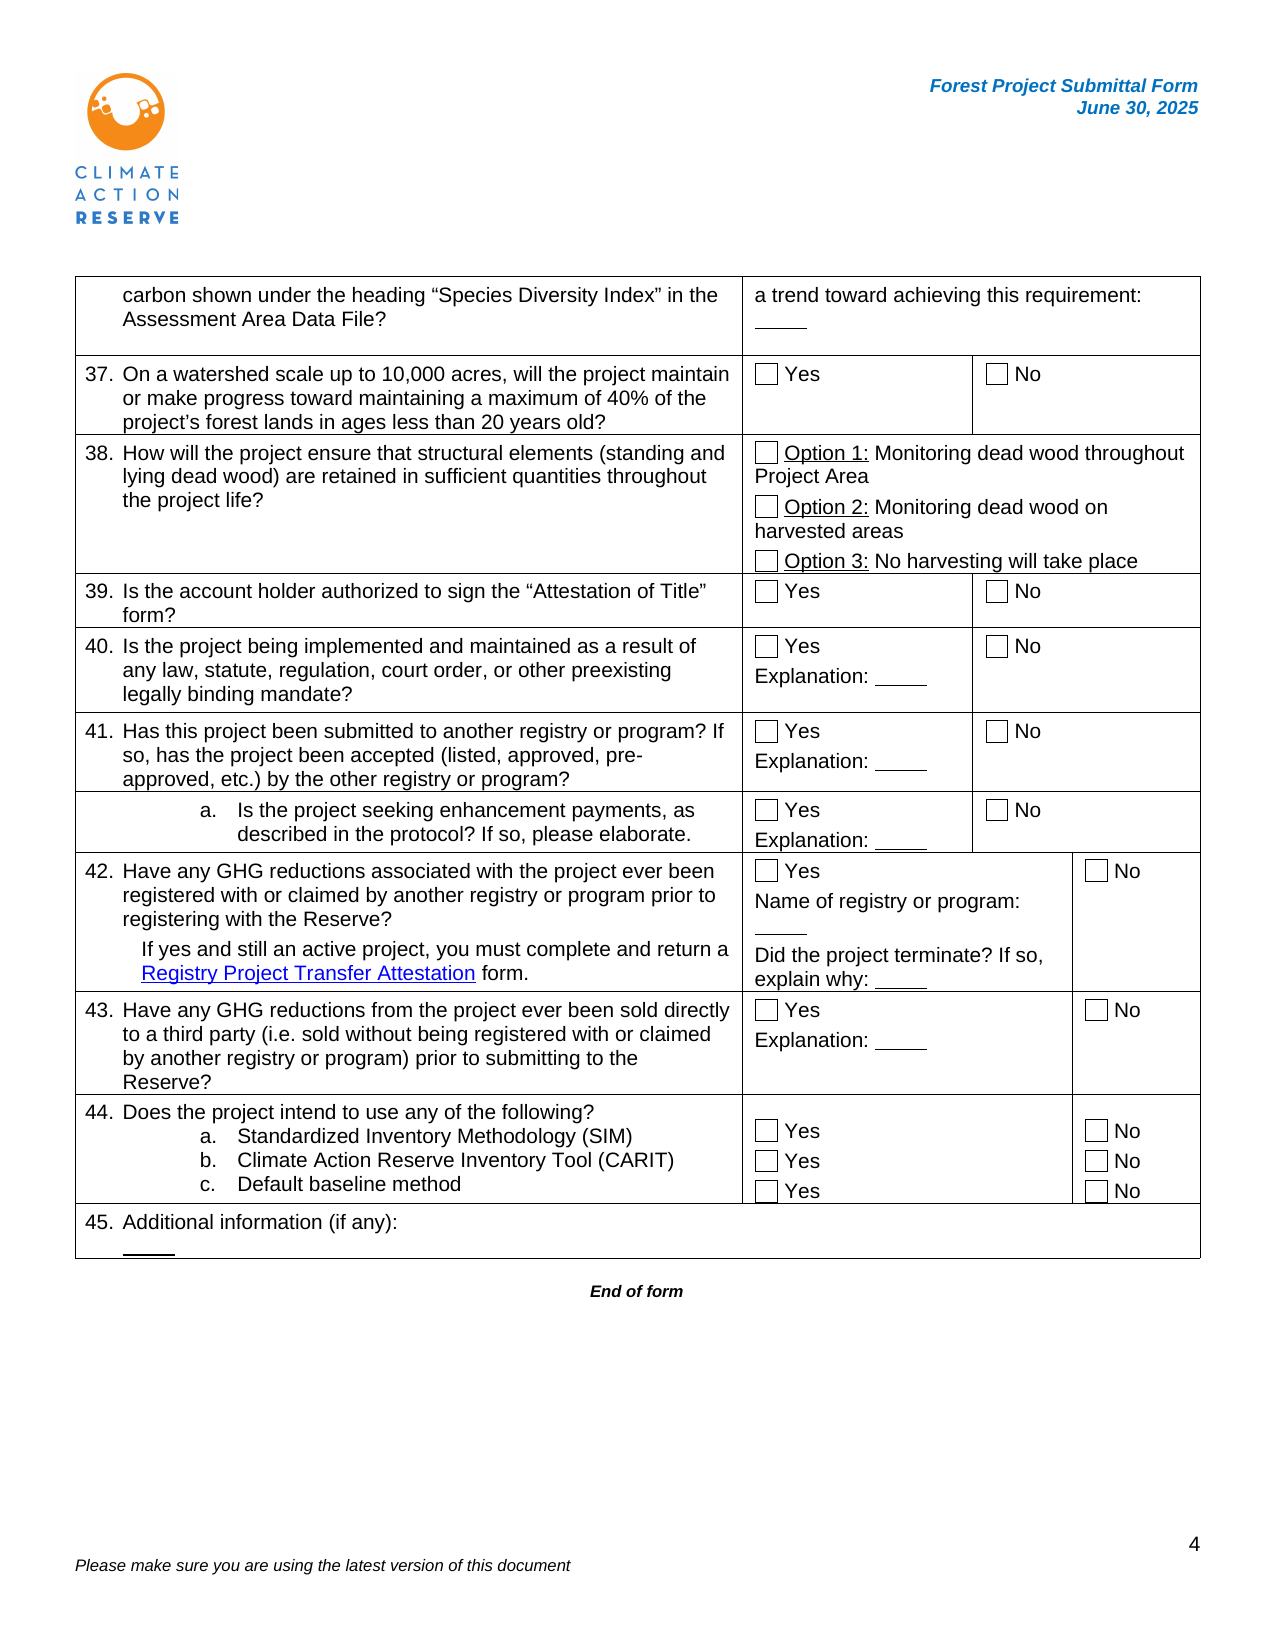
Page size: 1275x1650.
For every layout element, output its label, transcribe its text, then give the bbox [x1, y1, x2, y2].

table_cell No [973, 713, 1200, 791]
table_cell Yes Explanation: [743, 628, 972, 712]
table_cell Yes Explanation: [743, 792, 972, 852]
table_cell On a watershed scale up to 10,000 acres, will the project maintain or make progress toward maintaining a maximum of 40% of the project’s forest lands in ages less than 20 years old? [76, 356, 742, 433]
text End of form [75, 1282, 1200, 1301]
table_cell Is the project seeking enhancement payments, as described in the protocol? If so, please elaborate. [76, 792, 742, 852]
table_cell No [973, 574, 1200, 627]
table_cell No [1073, 992, 1200, 1093]
table_cell No [973, 356, 1200, 433]
table_cell Yes Explanation: [743, 713, 972, 791]
table_cell No [973, 792, 1200, 852]
table_cell No No No [1073, 1095, 1200, 1203]
table_cell Does the project intend to use any of the following? Standardized Inventory Methodology (SIM) Climate Action Reserve Inventory Tool (CARIT) Default baseline method [76, 1095, 742, 1203]
table_cell No [1073, 853, 1200, 991]
table_cell Yes [743, 356, 972, 433]
table_cell Is the project being implemented and maintained as a result of any law, statute, regulation, court order, or other preexisting legally binding mandate? [76, 628, 742, 712]
table_cell If No, explain how the project will demonstrate a trend toward achieving this requirement: [743, 277, 1200, 355]
table_cell Yes [743, 574, 972, 627]
table_cell Yes Name of registry or program: Did the project terminate? If so, explain why: [743, 853, 1072, 991]
table_cell Yes Explanation: [743, 992, 1072, 1093]
table_cell How will the project ensure that structural elements (standing and lying dead wood) are retained in sufficient quantities throughout the project life? [76, 435, 742, 573]
table_cell Option 1: Monitoring dead wood throughout Project Area Option 2: Monitoring dead wood on harvested areas Option 3: No harvesting will take place [743, 435, 1200, 573]
table_cell No [973, 628, 1200, 712]
table_cell Is the account holder authorized to sign the “Attestation of Title” form? [76, 574, 742, 627]
table_cell Has this project been submitted to another registry or program? If so, has the project been accepted (listed, approved, pre-approved, etc.) by the other registry or program? [76, 713, 742, 791]
table_cell Yes Yes Yes [743, 1095, 1072, 1203]
table_cell Additional information (if any): [76, 1204, 1200, 1257]
table_cell Have any GHG reductions associated with the project ever been registered with or claimed by another registry or program prior to registering with the Reserve? If yes and still an active project, you must complete and return a Registry Project Transfer Attestation form. [76, 853, 742, 991]
picture [75, 73, 179, 224]
table_cell Have any GHG reductions from the project ever been sold directly to a third party (i.e. sold without being registered with or claimed by another registry or program) prior to submitting to the Reserve? [76, 992, 742, 1093]
